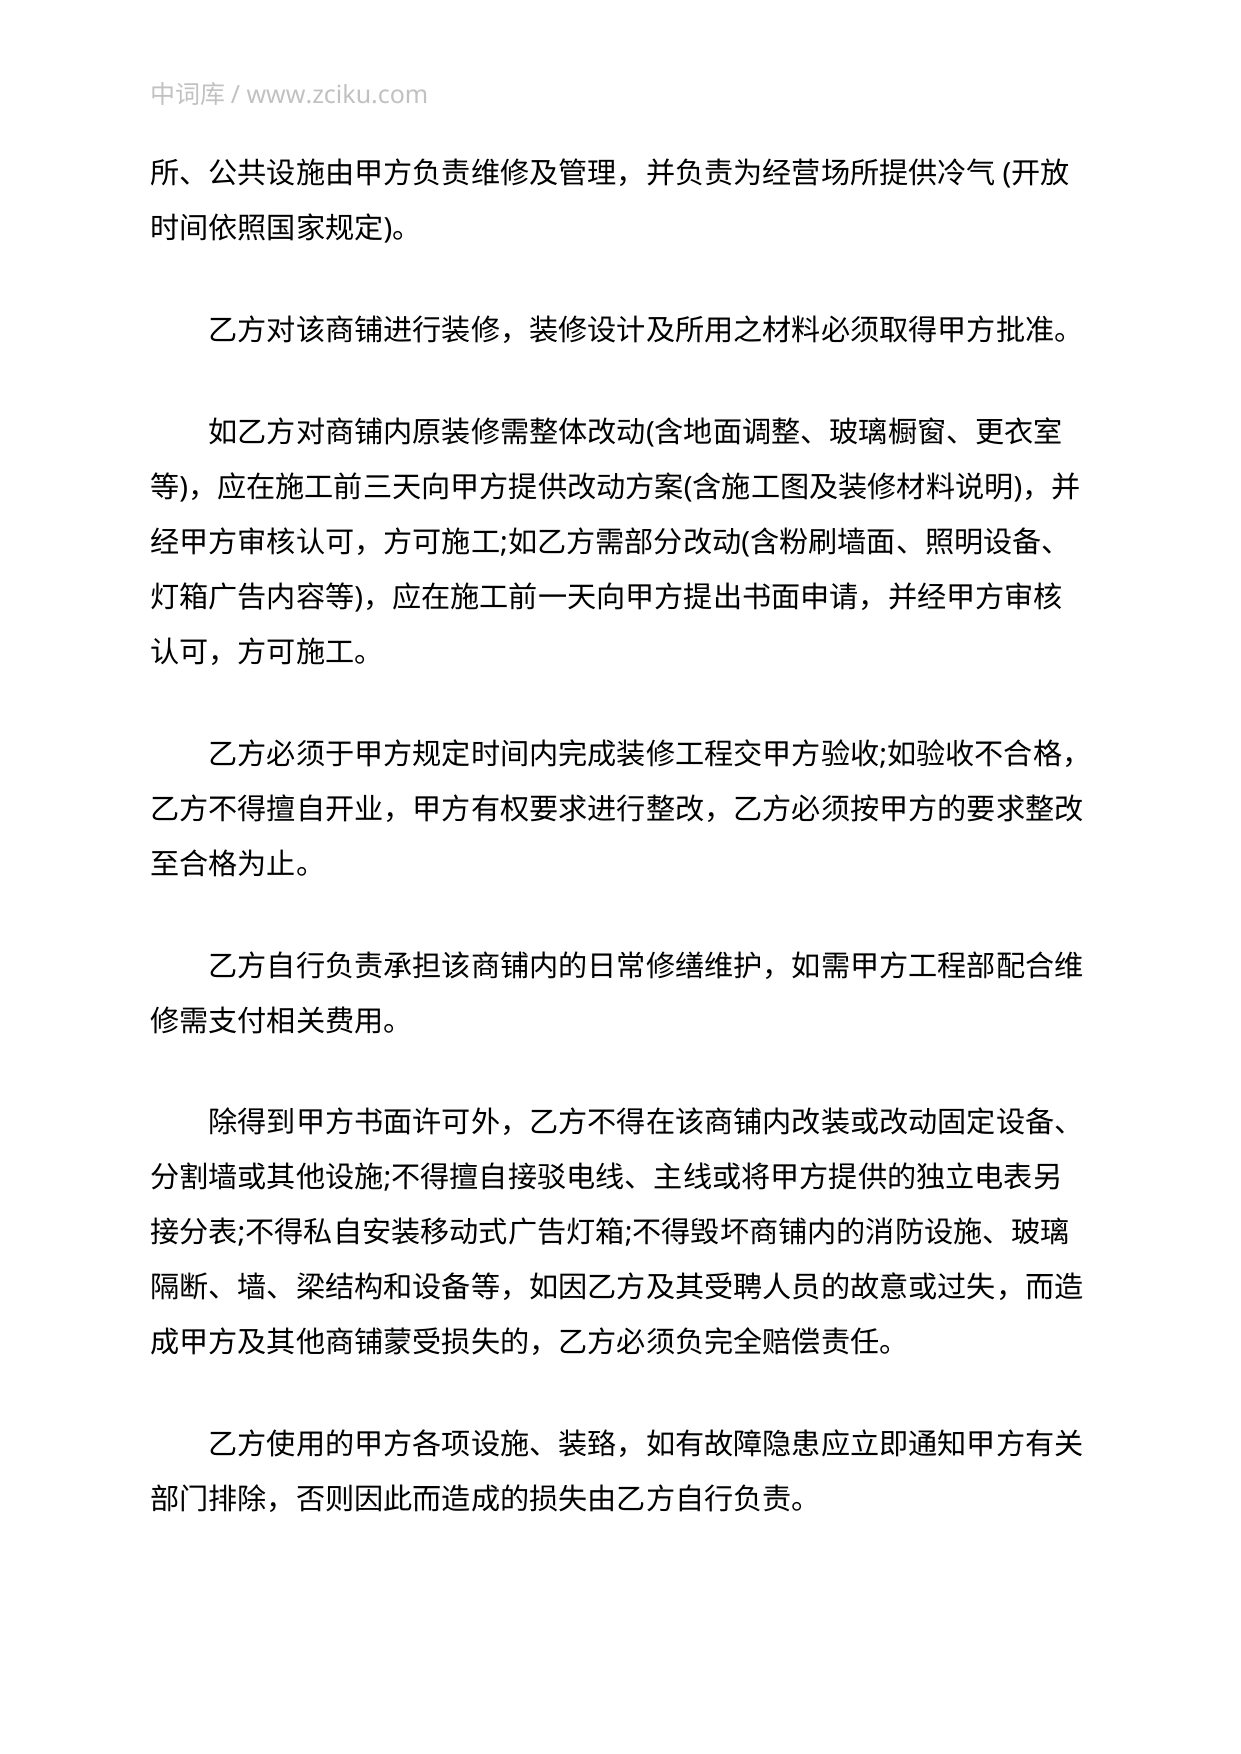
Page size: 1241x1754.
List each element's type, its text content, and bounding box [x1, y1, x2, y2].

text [150, 150, 1090, 247]
text 如乙方对商铺内原装修需整体改动(含地面调整、玻璃橱窗、更衣室等)，应在施工前三天向甲方提供改动方案(含施工图及装修材料说明)，并经甲方审核认可，方可施工;如乙方需部分改动(含粉刷墙面、照明设备、灯箱广告内容等)，应在施工前一天向甲方提出书面申请，并经甲方审核认可，方可施工。 [150, 409, 1090, 671]
text 乙方必须于甲方规定时间内完成装修工程交甲方验收;如验收不合格，乙方不得擅自开业，甲方有权要求进行整改，乙方必须按甲方的要求整改至合格为止。 [150, 731, 1090, 883]
text 乙方对该商铺进行装修，装修设计及所用之材料必须取得甲方批准。 [150, 307, 1090, 349]
text 乙方使用的甲方各项设施、装臵，如有故障隐患应立即通知甲方有关部门排除，否则因此而造成的损失由乙方自行负责。 [150, 1420, 1090, 1518]
text 除得到甲方书面许可外，乙方不得在该商铺内改装或改动固定设备、分割墙或其他设施;不得擅自接驳电线、主线或将甲方提供的独立电表另接分表;不得私自安装移动式广告灯箱;不得毁坏商铺内的消防设施、玻璃隔断、墙、梁结构和设备等，如因乙方及其受聘人员的故意或过失，而造成甲方及其他商铺蒙受损失的，乙方必须负完全赔偿责任。 [150, 1099, 1090, 1361]
text 乙方自行负责承担该商铺内的日常修缮维护，如需甲方工程部配合维修需支付相关费用。 [150, 942, 1090, 1039]
